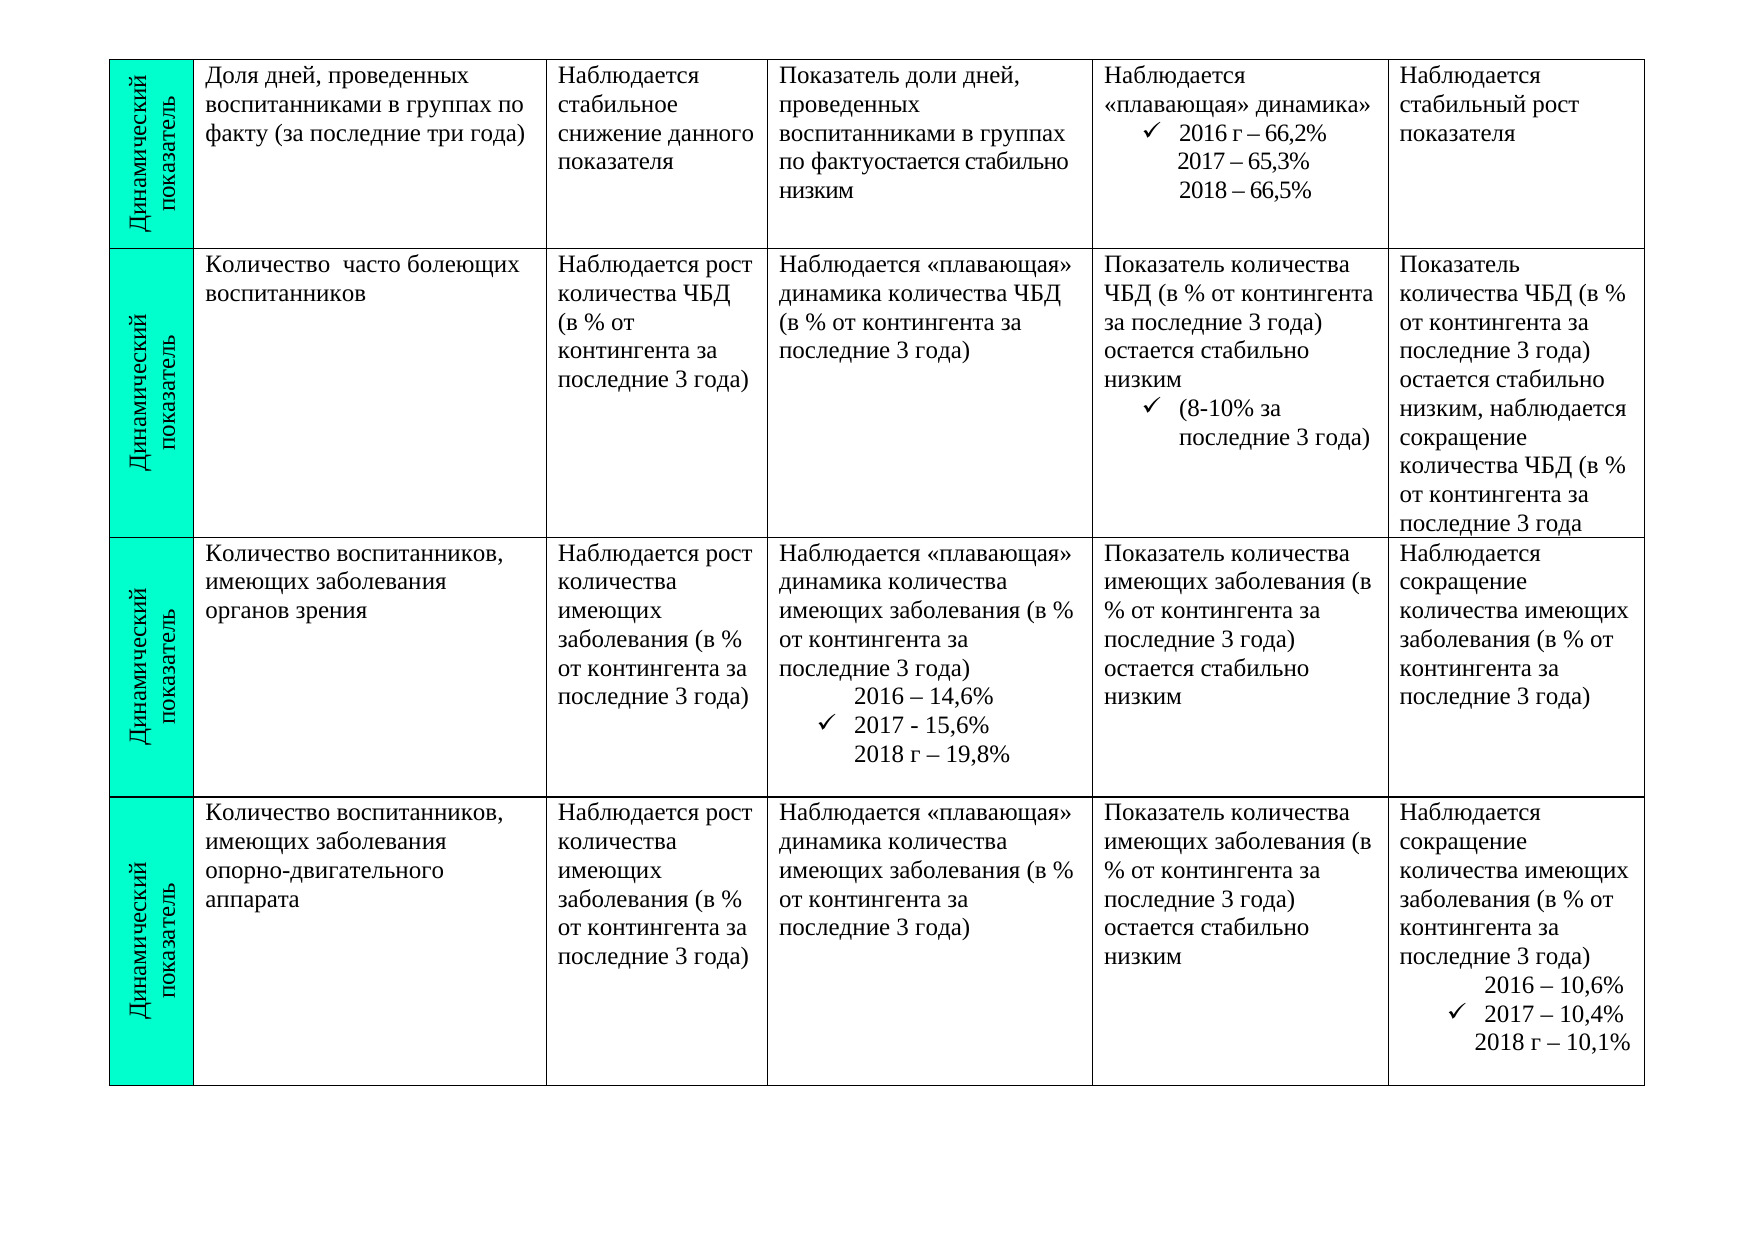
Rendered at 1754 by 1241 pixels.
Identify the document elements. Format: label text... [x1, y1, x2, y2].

table_cell Наблюдается «плавающая» динамика количества ЧБД (в % от контингента за последние 3 года) [768, 249, 1092, 537]
table_cell Доля дней, проведенных воспитанниками в группах по факту (за последние три года) [194, 60, 546, 248]
table_cell Динамический показатель [110, 249, 193, 537]
table_cell Наблюдается «плавающая» динамика количества имеющих заболевания (в % от контингента за последние 3 года) [768, 798, 1092, 1085]
table_cell Наблюдается сокращение количества имеющих заболевания (в % от контингента за последние 3 года) 2016 – 10,6% 2017 – 10,4% 2018 г – 10,1% [1389, 798, 1644, 1085]
table_cell Наблюдается рост количества имеющих заболевания (в % от контингента за последние 3 года) [547, 538, 767, 796]
table_cell Наблюдается сокращение количества имеющих заболевания (в % от контингента за последние 3 года) [1389, 538, 1644, 796]
table_cell Показатель количества имеющих заболевания (в % от контингента за последние 3 года) остается стабильно низким [1093, 798, 1388, 1085]
table_cell Наблюдается стабильное снижение данного показателя [547, 60, 767, 248]
table_cell Количество воспитанников, имеющих заболевания опорно-двигательного аппарата [194, 798, 546, 1085]
table_cell Динамический показатель [110, 538, 193, 796]
table_cell Наблюдается рост количества имеющих заболевания (в % от контингента за последние 3 года) [547, 798, 767, 1085]
table_cell Количество воспитанников, имеющих заболевания органов зрения [194, 538, 546, 796]
table_cell Показатель количества ЧБД (в % от контингента за последние 3 года) остается стабильно низким (8-10% за последние 3 года) [1093, 249, 1388, 537]
table_cell Показатель количества ЧБД (в % от контингента за последние 3 года) остается стабильно низким, наблюдается сокращение количества ЧБД (в % от контингента за последние 3 года [1389, 249, 1644, 537]
table_cell Динамический показатель [110, 60, 193, 248]
table_cell Количество часто болеющих воспитанников [194, 249, 546, 537]
table_cell Показатель количества имеющих заболевания (в % от контингента за последние 3 года) остается стабильно низким [1093, 538, 1388, 796]
table_cell Наблюдается стабильный рост показателя [1389, 60, 1644, 248]
table_cell Показатель доли дней, проведенных воспитанниками в группах по фактуостается стабильно низким [768, 60, 1092, 248]
table_cell Наблюдается «плавающая» динамика количества имеющих заболевания (в % от контингента за последние 3 года) 2016 – 14,6% 2017 - 15,6% 2018 г – 19,8% [768, 538, 1092, 796]
table_cell Динамический показатель [110, 798, 193, 1085]
table_cell Наблюдается рост количества ЧБД (в % от контингента за последние 3 года) [547, 249, 767, 537]
table_cell Наблюдается «плавающая» динамика» 2016 г – 66,2% 2017 – 65,3% 2018 – 66,5% [1093, 60, 1388, 248]
